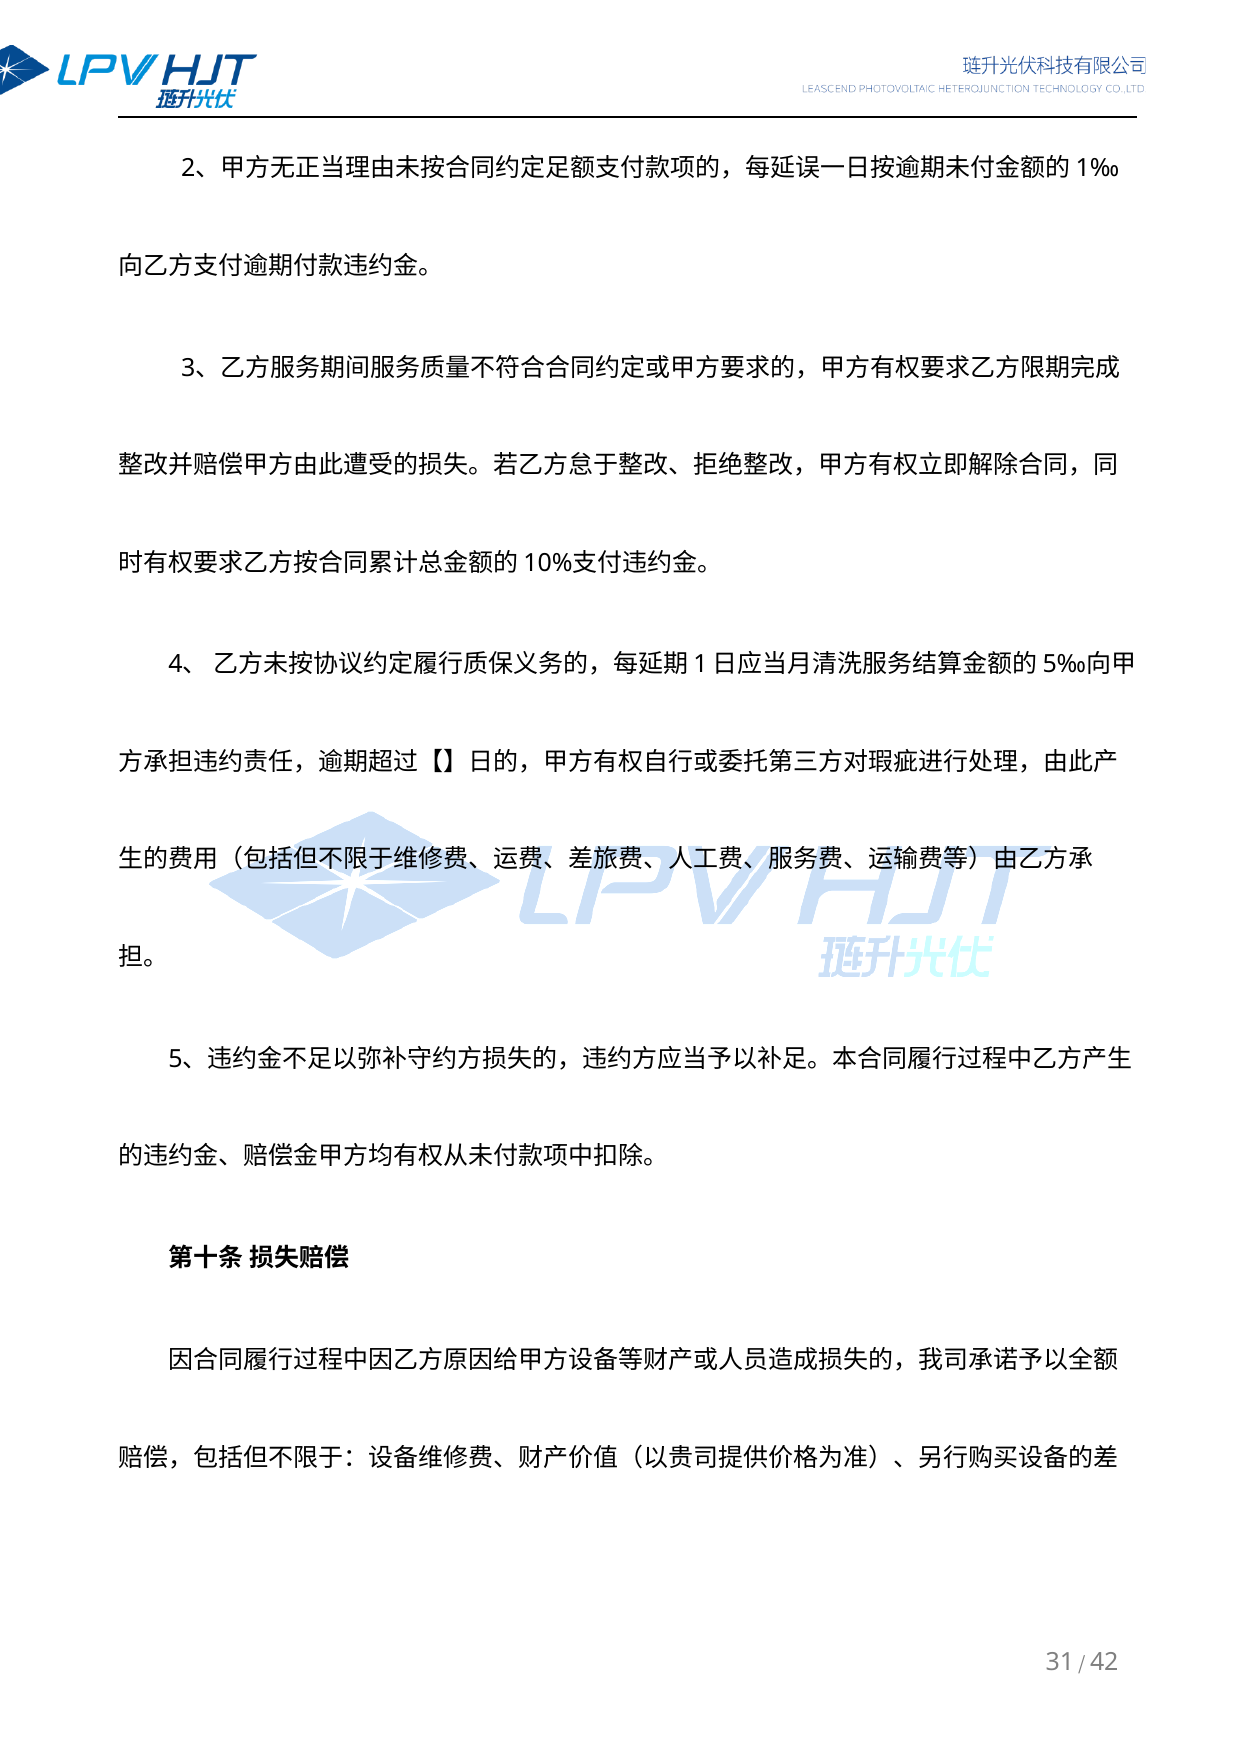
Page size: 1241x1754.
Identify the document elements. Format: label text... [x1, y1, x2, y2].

picture [200, 99, 206, 108]
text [118, 1325, 1137, 1488]
picture [0, 45, 1146, 108]
text 第十条 损失赔偿 [118, 1223, 1137, 1288]
text 4、 乙方未按协议约定履行质保义务的，每延期1日应当月清洗服务结算金额的5‰向甲方承担违约责任，逾期超过【】日的，甲方有权自行或委托第三方对瑕疵进行处理，由此产生的费用（包括但不限于维修费、运费、差旅费、人工费、服务费、运输费等）由乙方承担。 [118, 629, 1137, 987]
text 5、违约金不足以弥补守约方损失的，违约方应当予以补足。本合同履行过程中乙方产生的违约金、赔偿金甲方均有权从未付款项中扣除。 [118, 1024, 1137, 1186]
text 3、乙方服务期间服务质量不符合合同约定或甲方要求的，甲方有权要求乙方限期完成整改并赔偿甲方由此遭受的损失。若乙方怠于整改、拒绝整改，甲方有权立即解除合同，同时有权要求乙方按合同累计总金额的10%支付违约金。 [118, 333, 1137, 593]
picture [219, 97, 226, 105]
text 2、甲方无正当理由未按合同约定足额支付款项的，每延误一日按逾期未付金额的1‰向乙方支付逾期付款违约金。 [118, 133, 1137, 296]
picture [210, 99, 216, 108]
